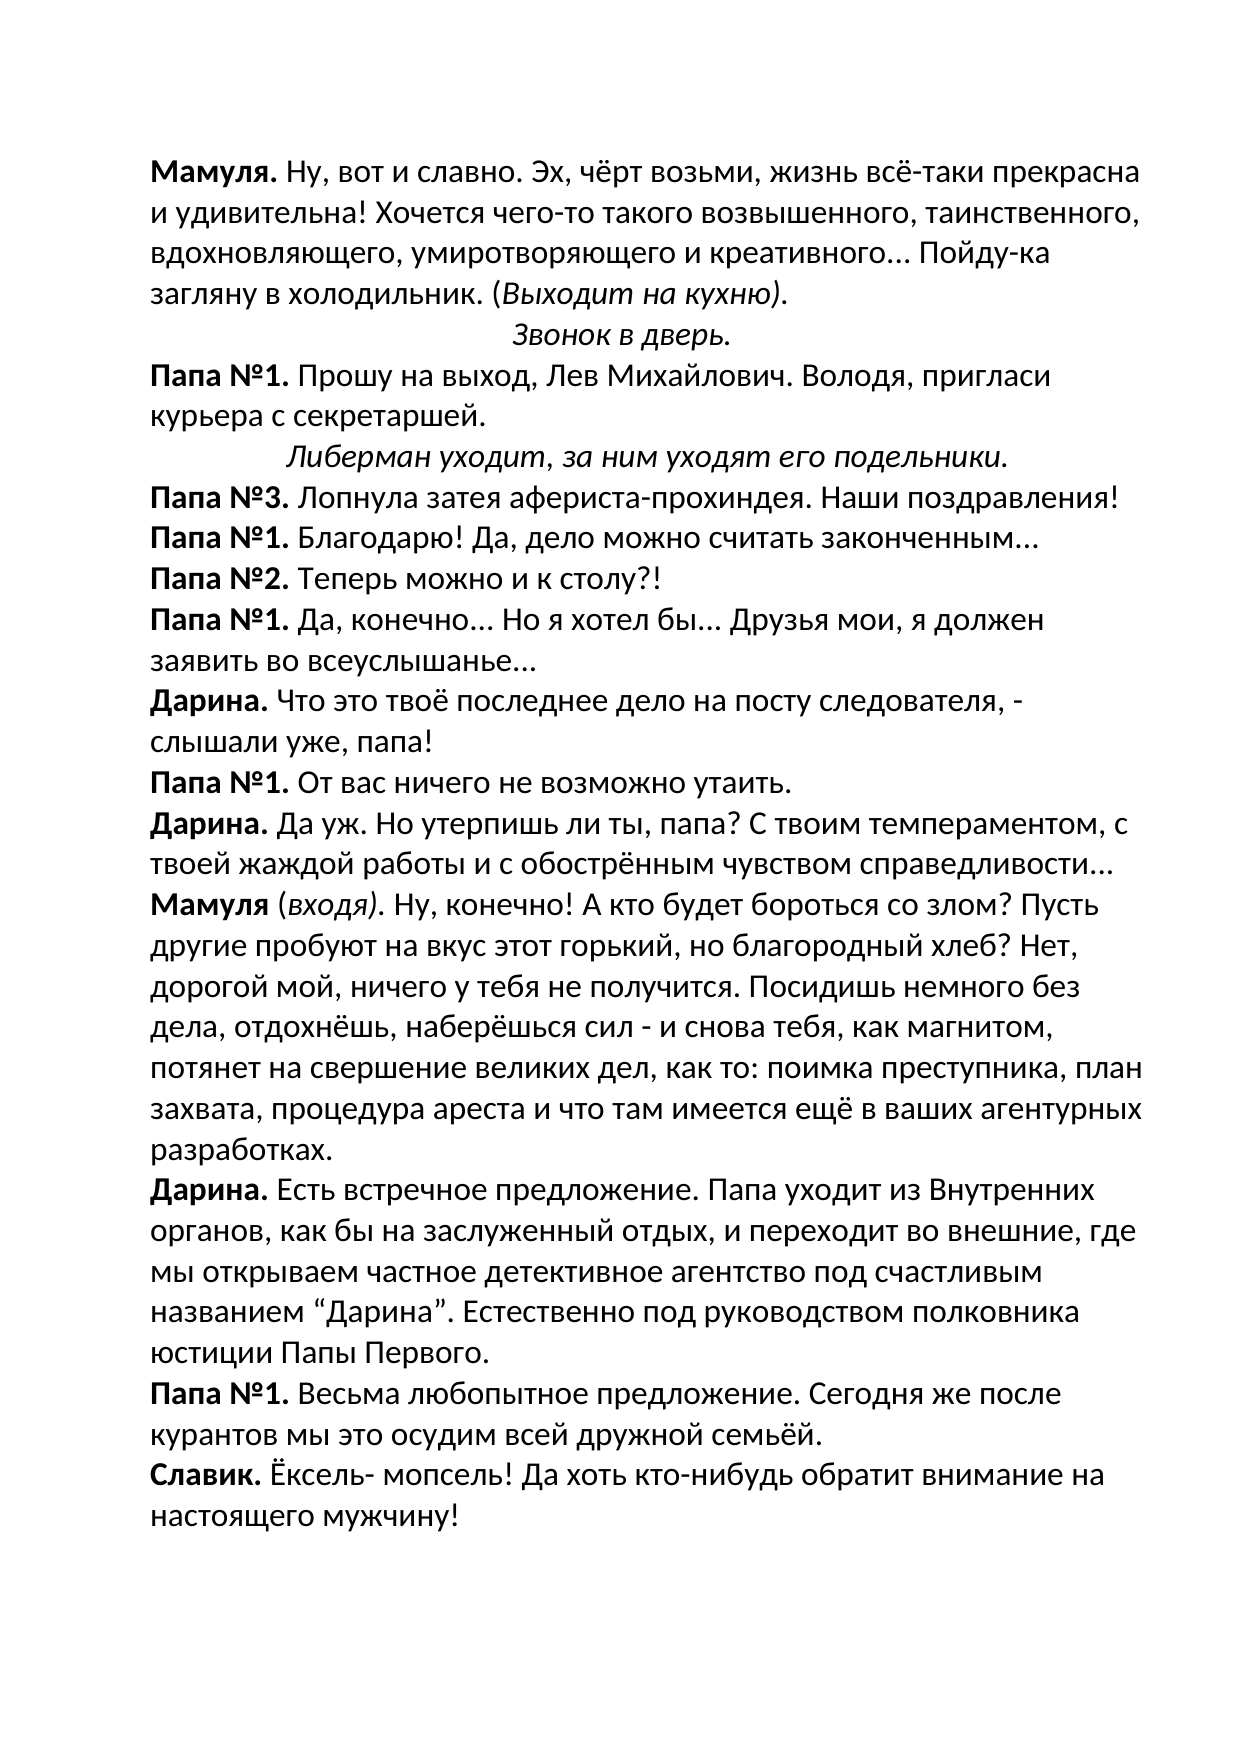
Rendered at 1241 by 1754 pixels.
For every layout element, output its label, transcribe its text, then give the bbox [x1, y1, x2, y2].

text Мамуля (входя). Ну, конечно! А кто будет бороться со злом? Пусть другие пробуют на вкус этот горький, но благородный хлеб? Нет, дорогой мой, ничего у тебя не получится. Посидишь немного без дела, отдохнёшь, наберёшься сил - и снова тебя, как магнитом, потянет на свершение великих дел, как то: поимка преступника, план захвата, процедура ареста и что там имеется ещё в ваших агентурных разработках. [150, 883, 1155, 1168]
text Дарина. Есть встречное предложение. Папа уходит из Внутренних органов, как бы на заслуженный отдых, и переходит во внешние, где мы открываем частное детективное агентство под счастливым названием “Дарина”. Естественно под руководством полковника юстиции Папы Первого. [150, 1168, 1155, 1372]
text Папа №1. Весьма любопытное предложение. Сегодня же после курантов мы это осудим всей дружной семьёй. [150, 1372, 1155, 1453]
text Звонок в дверь. [150, 313, 1155, 354]
text Папа №1. Да, конечно... Но я хотел бы... Друзья мои, я должен заявить во всеуслышанье... [150, 598, 1155, 679]
text Папа №2. Теперь можно и к столу?! [150, 557, 1155, 598]
text Папа №1. Прошу на выход, Лев Михайлович. Володя, пригласи курьера с секретаршей. [150, 354, 1155, 435]
text Папа №3. Лопнула затея афериста-прохиндея. Наши поздравления! [150, 476, 1155, 517]
text Славик. Ёксель- мопсель! Да хоть кто-нибудь обратит внимание на настоящего мужчину! [150, 1453, 1155, 1535]
text Дарина. Что это твоё последнее дело на посту следователя, - слышали уже, папа! [150, 679, 1155, 761]
text Папа №1. От вас ничего не возможно утаить. [150, 761, 1155, 802]
text Папа №1. Благодарю! Да, дело можно считать законченным... [150, 517, 1155, 557]
text Либерман уходит, за ним уходят его подельники. [150, 435, 1155, 476]
text Дарина. Да уж. Но утерпишь ли ты, папа? С твоим темпераментом, с твоей жаждой работы и с обострённым чувством справедливости... [150, 802, 1155, 883]
text Мамуля. Ну, вот и славно. Эх, чёрт возьми, жизнь всё-таки прекрасна и удивительна! Хочется чего-то такого возвышенного, таинственного, вдохновляющего, умиротворяющего и креативного... Пойду-ка загляну в холодильник. (Выходит на кухню). [150, 150, 1155, 313]
